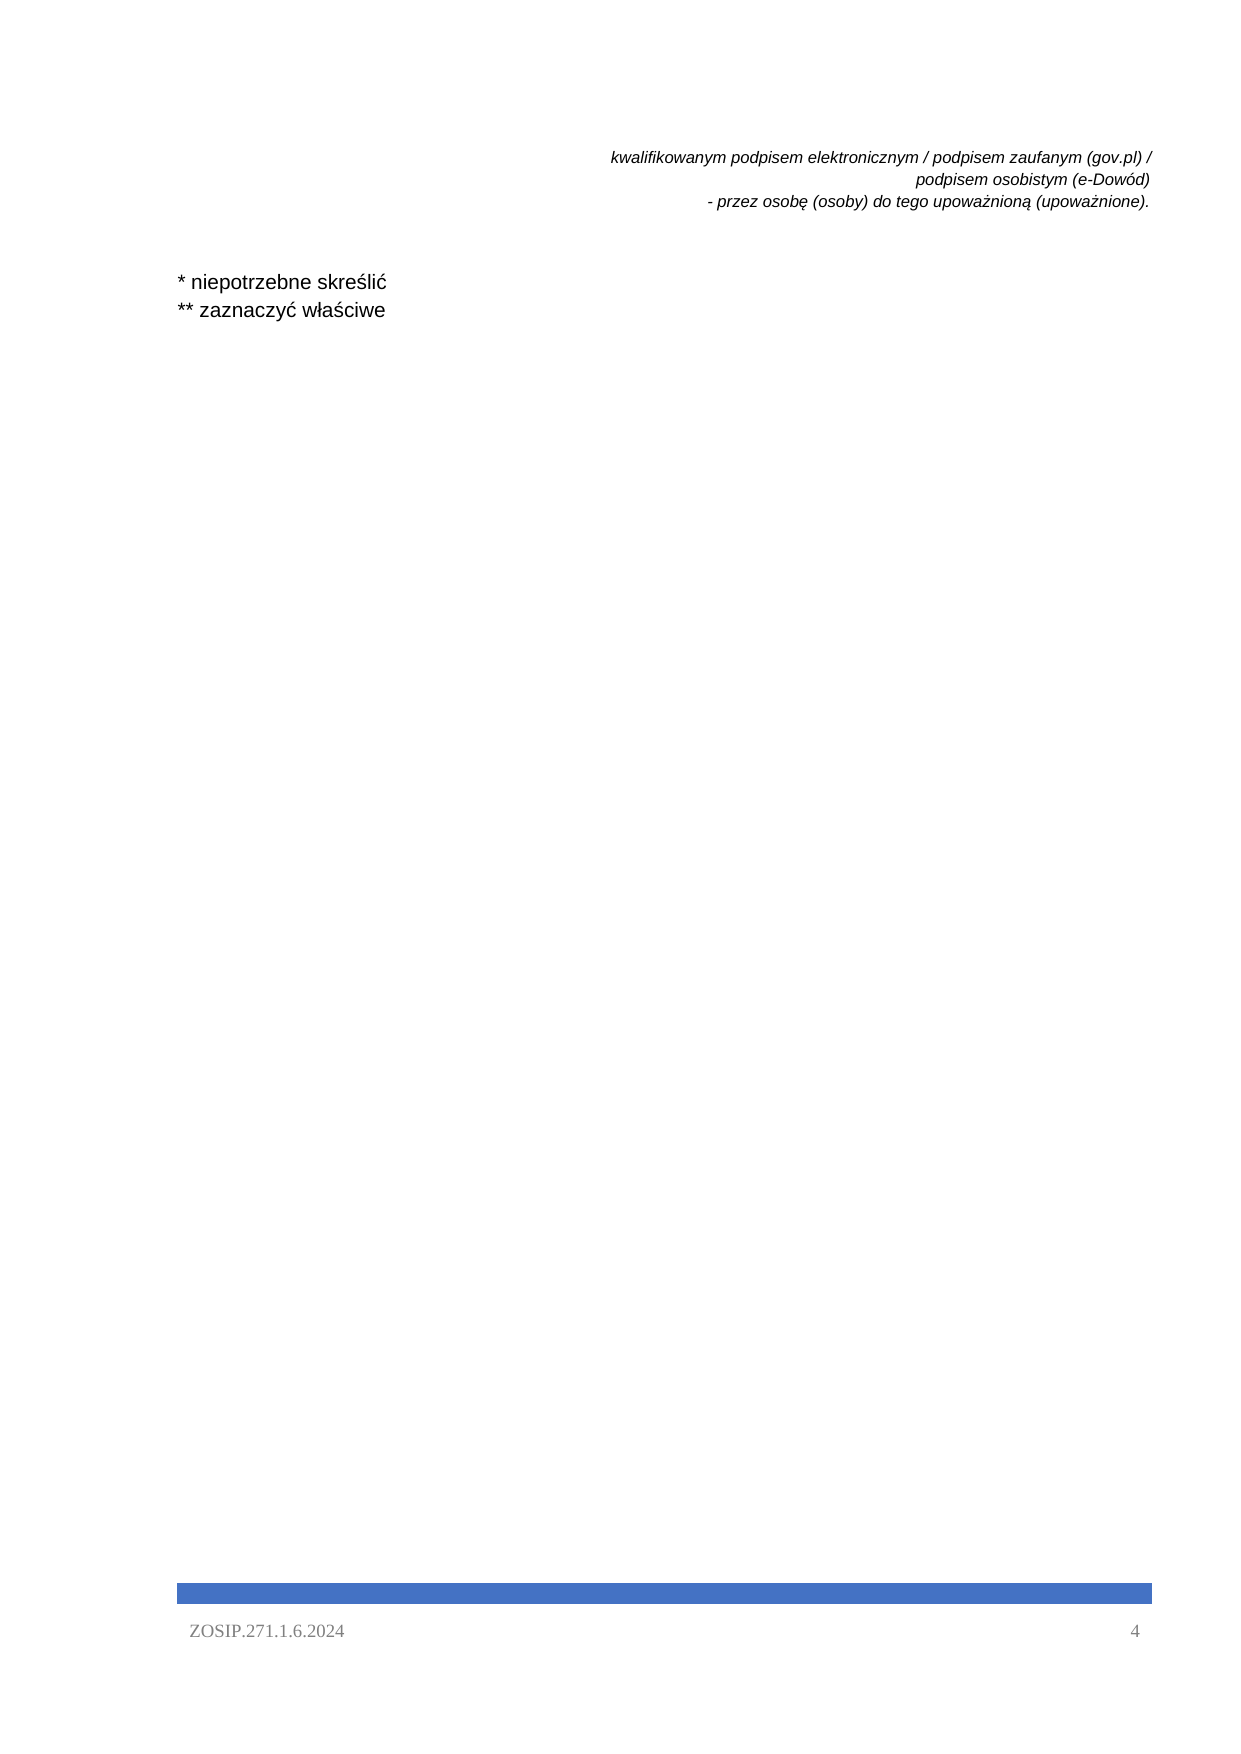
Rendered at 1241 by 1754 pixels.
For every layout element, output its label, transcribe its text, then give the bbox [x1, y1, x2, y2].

text podpisem osobistym (e-Dowód) [177, 170, 1152, 189]
text * niepotrzebne skreślić [177, 270, 1152, 294]
text - przez osobę (osoby) do tego upoważnioną (upoważnione). [177, 192, 1152, 211]
text ** zaznaczyć właściwe [177, 298, 1152, 322]
text kwalifikowanym podpisem elektronicznym / podpisem zaufanym (gov.pl) / [177, 148, 1152, 167]
